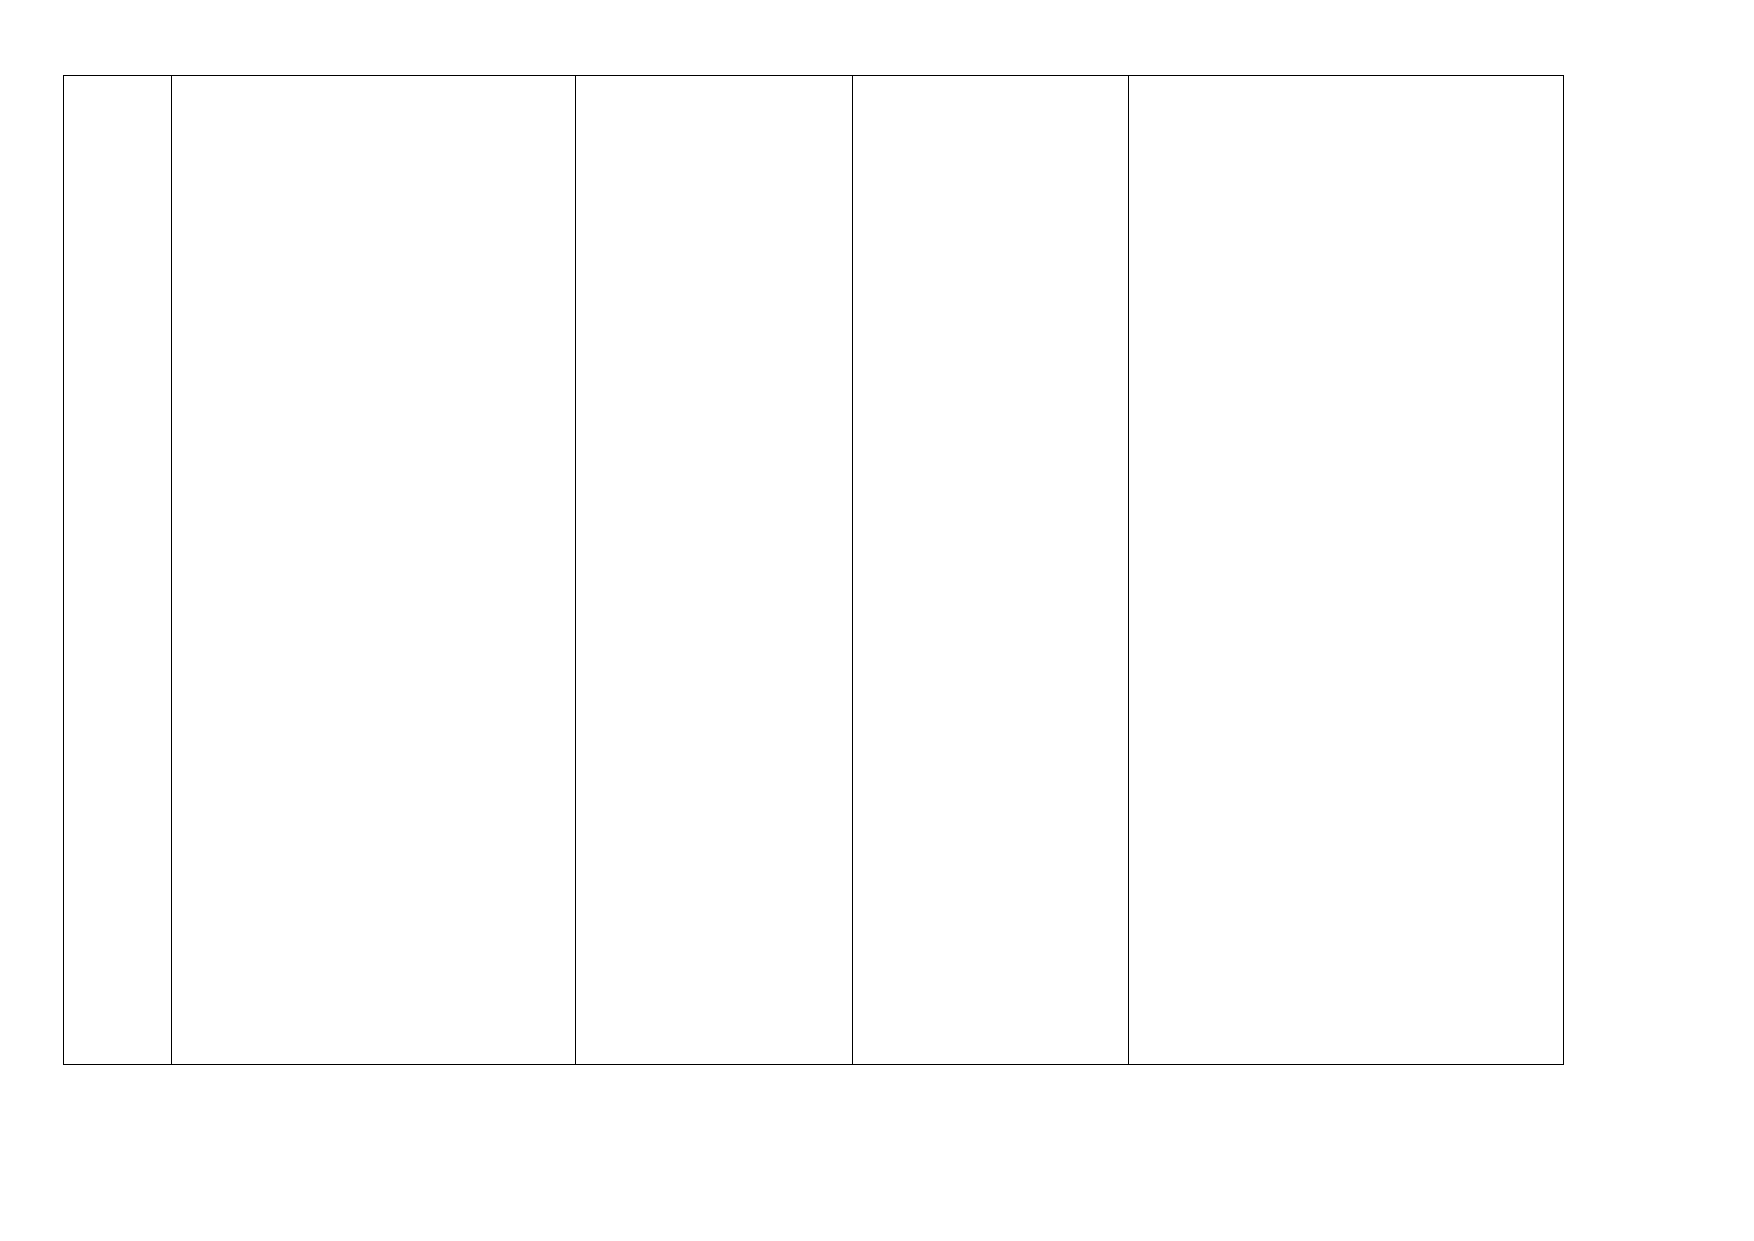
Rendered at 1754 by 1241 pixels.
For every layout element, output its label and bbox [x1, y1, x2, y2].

table_cell [1129, 76, 1563, 1064]
table_cell [64, 76, 171, 1064]
table_cell [576, 76, 852, 1064]
table_cell [853, 76, 1128, 1064]
table_cell [172, 76, 575, 1064]
